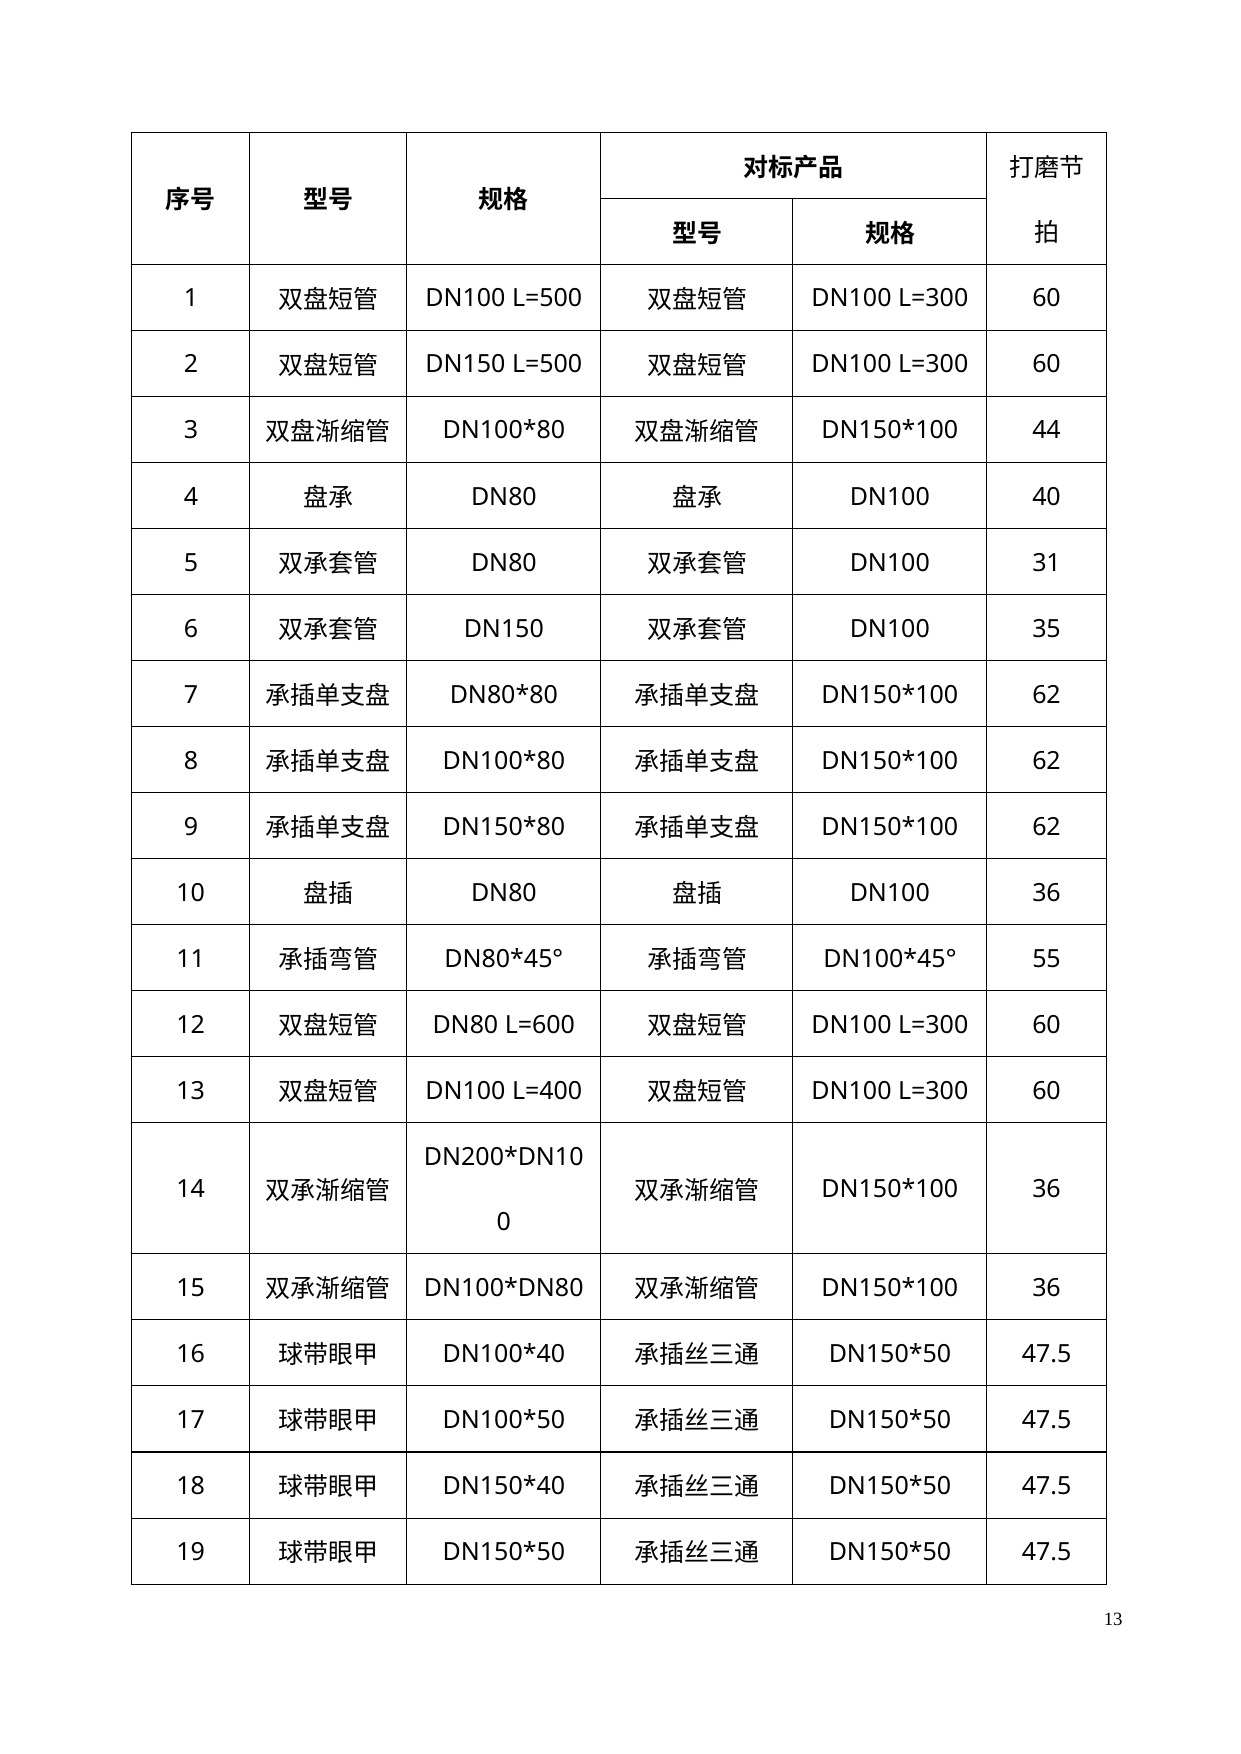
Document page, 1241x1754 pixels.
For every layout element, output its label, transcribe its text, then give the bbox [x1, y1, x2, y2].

table_cell 双盘短管 [250, 265, 406, 330]
table_cell 球带眼甲 [250, 1386, 406, 1451]
table_cell DN150 [407, 595, 600, 660]
table_cell 承插丝三通 [601, 1519, 792, 1583]
table_cell 球带眼甲 [250, 1519, 406, 1583]
table_cell 双盘短管 [601, 1057, 792, 1122]
table_cell DN100 L=300 [793, 265, 986, 330]
table_cell 双盘渐缩管 [250, 397, 406, 462]
table_cell 31 [987, 529, 1106, 594]
table_cell DN100*50 [407, 1386, 600, 1451]
table_cell 双盘短管 [250, 1057, 406, 1122]
table_cell DN100 L=300 [793, 1057, 986, 1122]
table_cell 8 [132, 727, 249, 792]
table_cell DN150*40 [407, 1453, 600, 1517]
table_cell DN100 L=300 [793, 331, 986, 396]
table_cell DN100 [793, 529, 986, 594]
table_cell DN100*40 [407, 1320, 600, 1385]
table_cell 60 [987, 1057, 1106, 1122]
table_cell DN150*100 [793, 661, 986, 726]
table_cell DN150*50 [407, 1519, 600, 1583]
table_cell DN100 L=400 [407, 1057, 600, 1122]
table_cell DN150*80 [407, 793, 600, 858]
table_cell 47.5 [987, 1386, 1106, 1451]
table_cell 承插丝三通 [601, 1320, 792, 1385]
table_cell 双盘短管 [250, 991, 406, 1056]
table_cell DN150*50 [793, 1320, 986, 1385]
table_cell 球带眼甲 [250, 1320, 406, 1385]
table_cell 双承渐缩管 [601, 1123, 792, 1253]
table_cell 6 [132, 595, 249, 660]
table_cell 双承套管 [601, 529, 792, 594]
table_cell 36 [987, 1123, 1106, 1253]
table_cell DN150*100 [793, 397, 986, 462]
table_cell 球带眼甲 [250, 1453, 406, 1517]
table_cell DN150*100 [793, 1123, 986, 1253]
table_cell DN100 [793, 859, 986, 924]
table_cell 62 [987, 727, 1106, 792]
table_cell DN150*100 [793, 1254, 986, 1319]
table_cell 1 [132, 265, 249, 330]
table_cell DN80*45° [407, 925, 600, 990]
table_cell 10 [132, 859, 249, 924]
table_cell 60 [987, 265, 1106, 330]
table_cell 47.5 [987, 1453, 1106, 1517]
table_cell 双盘短管 [601, 265, 792, 330]
table_cell 盘插 [601, 859, 792, 924]
table_cell DN100 [793, 463, 986, 528]
table_cell 55 [987, 925, 1106, 990]
table_cell 双承套管 [250, 595, 406, 660]
table_cell 11 [132, 925, 249, 990]
table_cell 承插弯管 [250, 925, 406, 990]
table_cell 17 [132, 1386, 249, 1451]
table_cell 双承套管 [250, 529, 406, 594]
table_cell 承插单支盘 [601, 727, 792, 792]
table_cell 双盘渐缩管 [601, 397, 792, 462]
table_cell 双承渐缩管 [250, 1123, 406, 1253]
table_cell 19 [132, 1519, 249, 1583]
table_cell 5 [132, 529, 249, 594]
table_cell 规格 [793, 199, 986, 264]
table_cell 双盘短管 [601, 331, 792, 396]
table_cell DN150*100 [793, 727, 986, 792]
table_cell 62 [987, 661, 1106, 726]
table_cell DN150*50 [793, 1386, 986, 1451]
table_cell 承插单支盘 [250, 727, 406, 792]
table_cell DN150*100 [793, 793, 986, 858]
table_cell DN100*DN80 [407, 1254, 600, 1319]
table_cell DN150 L=500 [407, 331, 600, 396]
table_cell 承插单支盘 [601, 661, 792, 726]
table_cell DN100*80 [407, 397, 600, 462]
table_cell 9 [132, 793, 249, 858]
table_cell 承插单支盘 [250, 793, 406, 858]
table_cell 12 [132, 991, 249, 1056]
table_cell 承插弯管 [601, 925, 792, 990]
table_cell 15 [132, 1254, 249, 1319]
table_cell 35 [987, 595, 1106, 660]
table_cell DN100 L=500 [407, 265, 600, 330]
table_cell 47.5 [987, 1320, 1106, 1385]
table_cell 47.5 [987, 1519, 1106, 1583]
table_header 序号 [132, 133, 249, 264]
table_cell 14 [132, 1123, 249, 1253]
table_cell DN80 [407, 529, 600, 594]
table_cell 3 [132, 397, 249, 462]
table_cell 承插丝三通 [601, 1453, 792, 1517]
table_cell 型号 [601, 199, 792, 264]
table_cell DN80 [407, 463, 600, 528]
table_cell DN150*50 [793, 1453, 986, 1517]
table_cell 承插单支盘 [601, 793, 792, 858]
table_cell 60 [987, 991, 1106, 1056]
table_cell 盘插 [250, 859, 406, 924]
table_cell DN100 L=300 [793, 991, 986, 1056]
table_cell DN100*45° [793, 925, 986, 990]
table_cell 7 [132, 661, 249, 726]
table_cell 36 [987, 1254, 1106, 1319]
table_cell DN100*80 [407, 727, 600, 792]
table_cell 双承渐缩管 [601, 1254, 792, 1319]
table_cell DN200*DN100 [407, 1123, 600, 1253]
table_cell 62 [987, 793, 1106, 858]
table_cell 承插单支盘 [250, 661, 406, 726]
table_header 打磨节拍 [987, 133, 1106, 264]
table_cell 13 [132, 1057, 249, 1122]
table_cell 4 [132, 463, 249, 528]
table_cell DN80 L=600 [407, 991, 600, 1056]
table_header 对标产品 [601, 133, 986, 198]
table_cell 双承渐缩管 [250, 1254, 406, 1319]
table_cell 40 [987, 463, 1106, 528]
table_cell 双盘短管 [250, 331, 406, 396]
table_header 型号 [250, 133, 406, 264]
table_cell DN80*80 [407, 661, 600, 726]
table_cell 16 [132, 1320, 249, 1385]
table_cell DN150*50 [793, 1519, 986, 1583]
table_cell 18 [132, 1453, 249, 1517]
table_cell 盘承 [601, 463, 792, 528]
table_cell 承插丝三通 [601, 1386, 792, 1451]
table_cell 双盘短管 [601, 991, 792, 1056]
table_cell 双承套管 [601, 595, 792, 660]
table_cell 36 [987, 859, 1106, 924]
table_cell 2 [132, 331, 249, 396]
table_cell 盘承 [250, 463, 406, 528]
table_cell DN100 [793, 595, 986, 660]
table_cell DN80 [407, 859, 600, 924]
table_header 规格 [407, 133, 600, 264]
table_cell 44 [987, 397, 1106, 462]
table_cell 60 [987, 331, 1106, 396]
